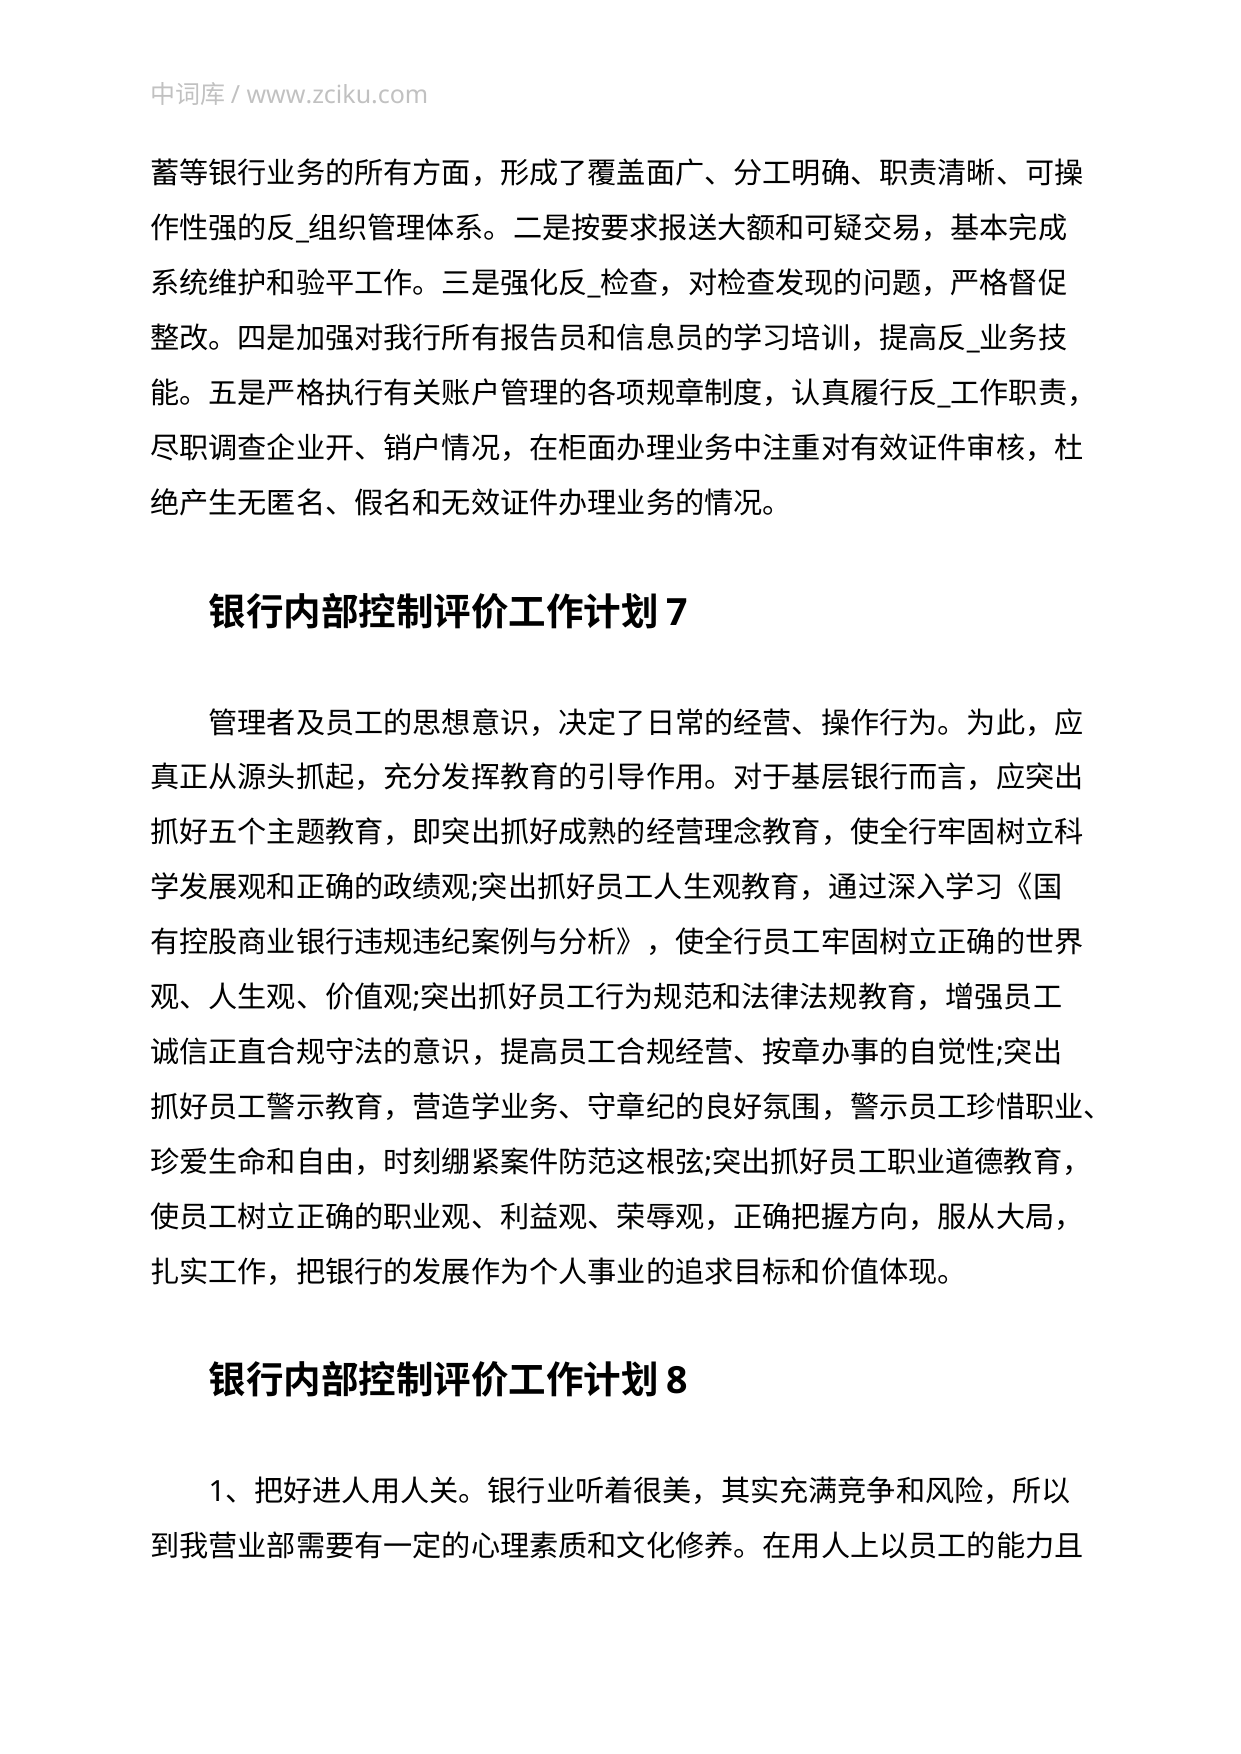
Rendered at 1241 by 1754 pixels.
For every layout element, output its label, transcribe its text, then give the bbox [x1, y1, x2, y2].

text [150, 150, 1090, 522]
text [150, 1468, 1090, 1565]
text 管理者及员工的思想意识，决定了日常的经营、操作行为。为此，应真正从源头抓起，充分发挥教育的引导作用。对于基层银行而言，应突出抓好五个主题教育，即突出抓好成熟的经营理念教育，使全行牢固树立科学发展观和正确的政绩观;突出抓好员工人生观教育，通过深入学习《国有控股商业银行违规违纪案例与分析》，使全行员工牢固树立正确的世界观、人生观、价值观;突出抓好员工行为规范和法律法规教育，增强员工诚信正直合规守法的意识，提高员工合规经营、按章办事的自觉性;突出抓好员工警示教育，营造学业务、守章纪的良好氛围，警示员工珍惜职业、珍爱生命和自由，时刻绷紧案件防范这根弦;突出抓好员工职业道德教育，使员工树立正确的职业观、利益观、荣辱观，正确把握方向，服从大局，扎实工作，把银行的发展作为个人事业的追求目标和价值体现。 [150, 699, 1090, 1291]
text 银行内部控制评价工作计划8 [150, 1350, 1090, 1405]
text 银行内部控制评价工作计划7 [150, 582, 1090, 636]
